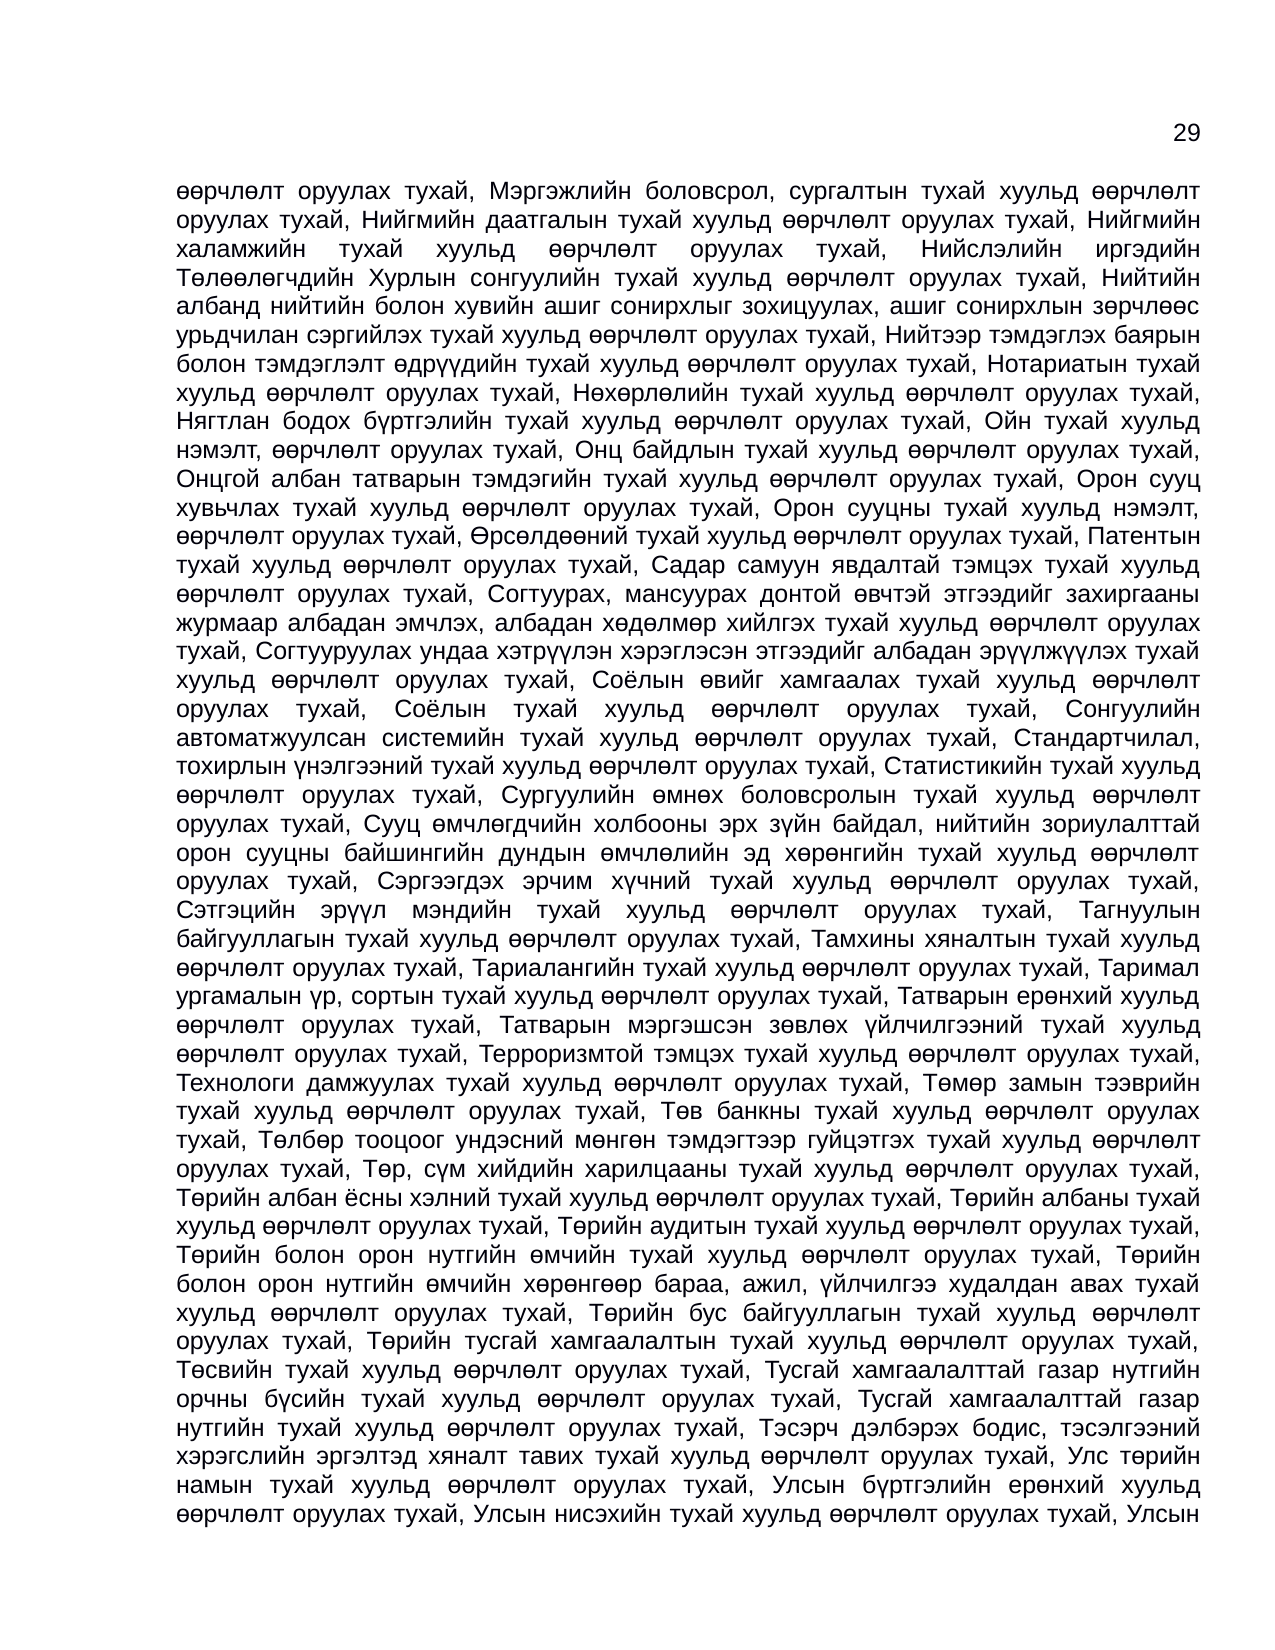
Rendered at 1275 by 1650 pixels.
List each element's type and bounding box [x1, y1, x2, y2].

text [176, 176, 1201, 1528]
